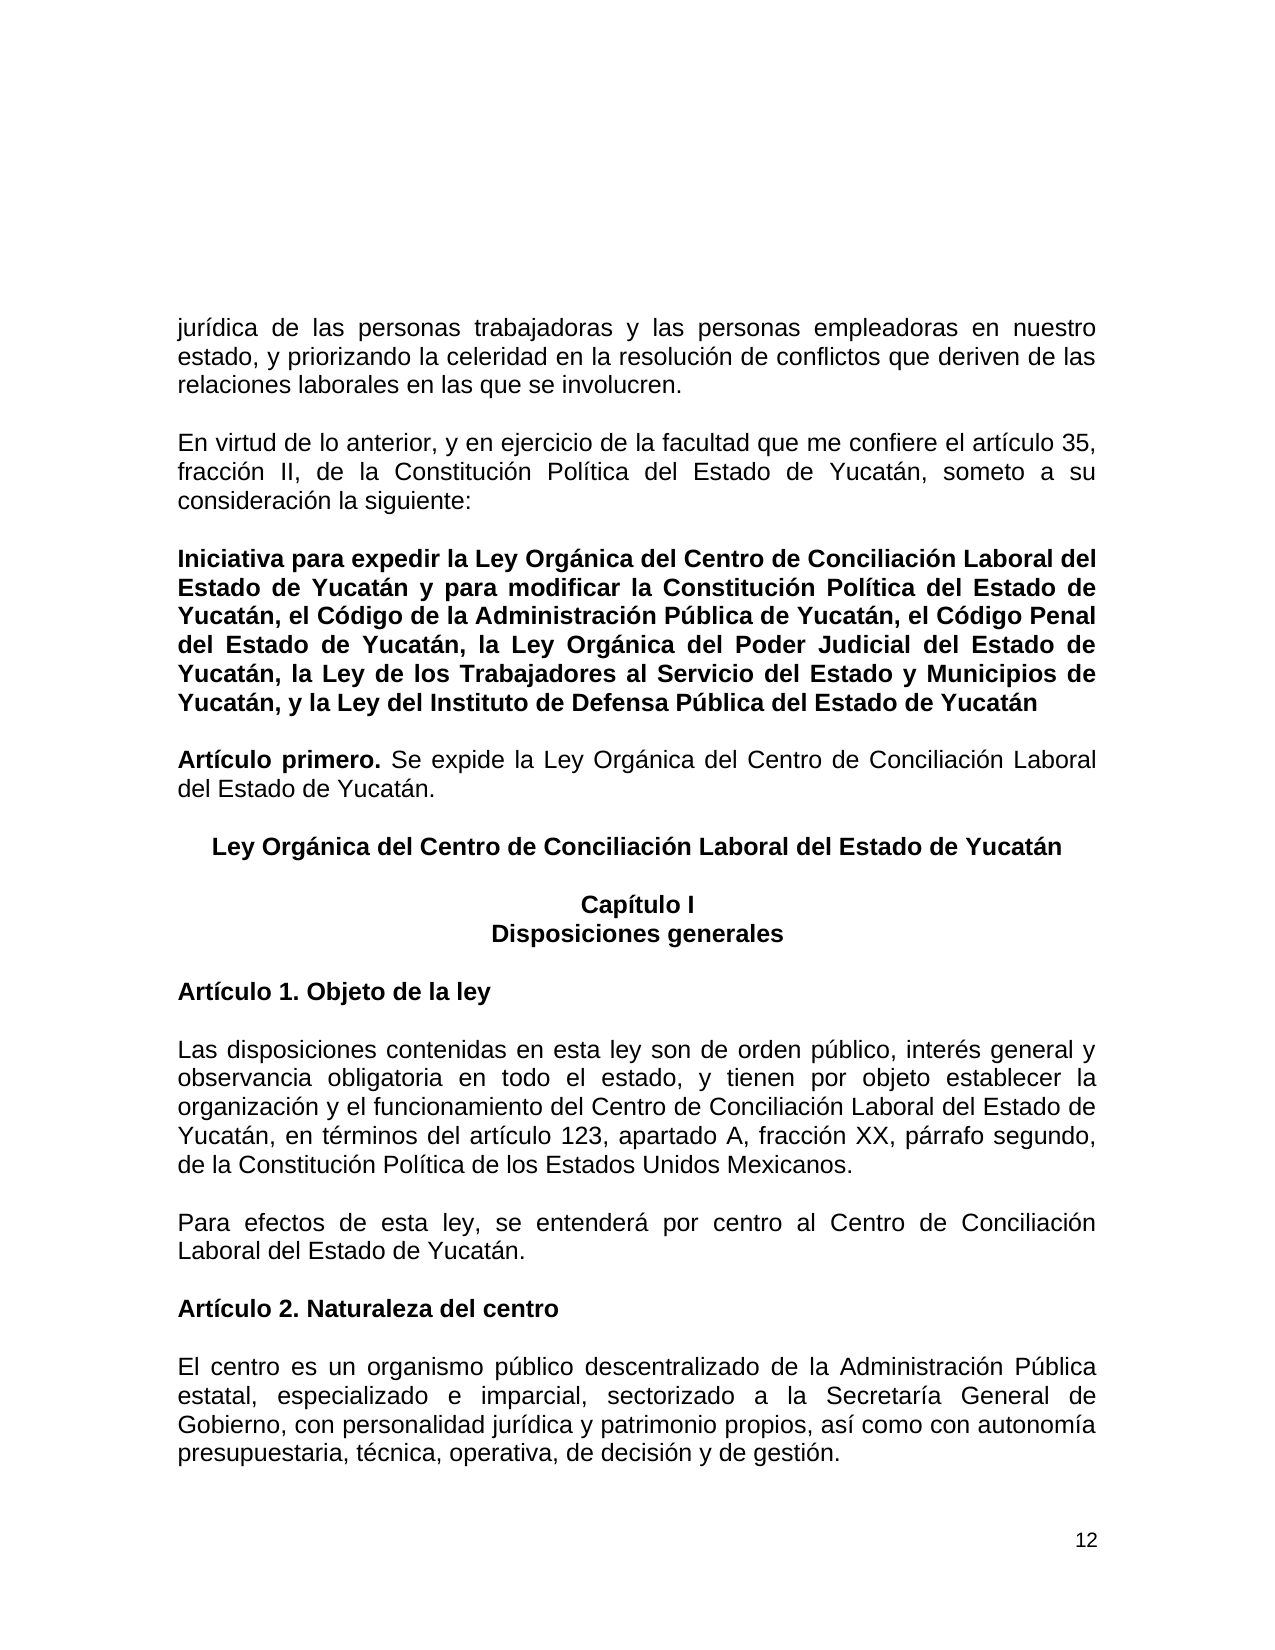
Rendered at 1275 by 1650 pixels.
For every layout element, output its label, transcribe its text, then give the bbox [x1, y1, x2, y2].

text Artículo 1. Objeto de la ley [177, 977, 1098, 1006]
text Las disposiciones contenidas en esta ley son de orden público, interés general y observancia obligatoria en todo el estado, y tienen por objeto establecer la organización y el funcionamiento del Centro de Conciliación Laboral del Estado de Yucatán, en términos del artículo 123, apartado A, fracción XX, párrafo segundo, de la Constitución Política de los Estados Unidos Mexicanos. [177, 1035, 1098, 1178]
text Capítulo I Disposiciones generales [177, 890, 1098, 948]
text Artículo 2. Naturaleza del centro [177, 1294, 1098, 1323]
text Iniciativa para expedir la Ley Orgánica del Centro de Conciliación Laboral del Estado de Yucatán y para modificar la Constitución Política del Estado de Yucatán, el Código de la Administración Pública de Yucatán, el Código Penal del Estado de Yucatán, la Ley Orgánica del Poder Judicial del Estado de Yucatán, la Ley de los Trabajadores al Servicio del Estado y Municipios de Yucatán, y la Ley del Instituto de Defensa Pública del Estado de Yucatán [177, 544, 1098, 716]
text Artículo primero. Se expide la Ley Orgánica del Centro de Conciliación Laboral del Estado de Yucatán. [177, 746, 1098, 803]
text Ley Orgánica del Centro de Conciliación Laboral del Estado de Yucatán [177, 832, 1098, 861]
text Para efectos de esta ley, se entenderá por centro al Centro de Conciliación Laboral del Estado de Yucatán. [177, 1208, 1098, 1265]
text El centro es un organismo público descentralizado de la Administración Pública estatal, especializado e imparcial, sectorizado a la Secretaría General de Gobierno, con personalidad jurídica y patrimonio propios, así como con autonomía presupuestaria, técnica, operativa, de decisión y de gestión. [177, 1352, 1098, 1467]
text En virtud de lo anterior, y en ejercicio de la facultad que me confiere el artículo 35, fracción II, de la Constitución Política del Estado de Yucatán, someto a su consideración la siguiente: [177, 428, 1098, 515]
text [177, 313, 1098, 399]
